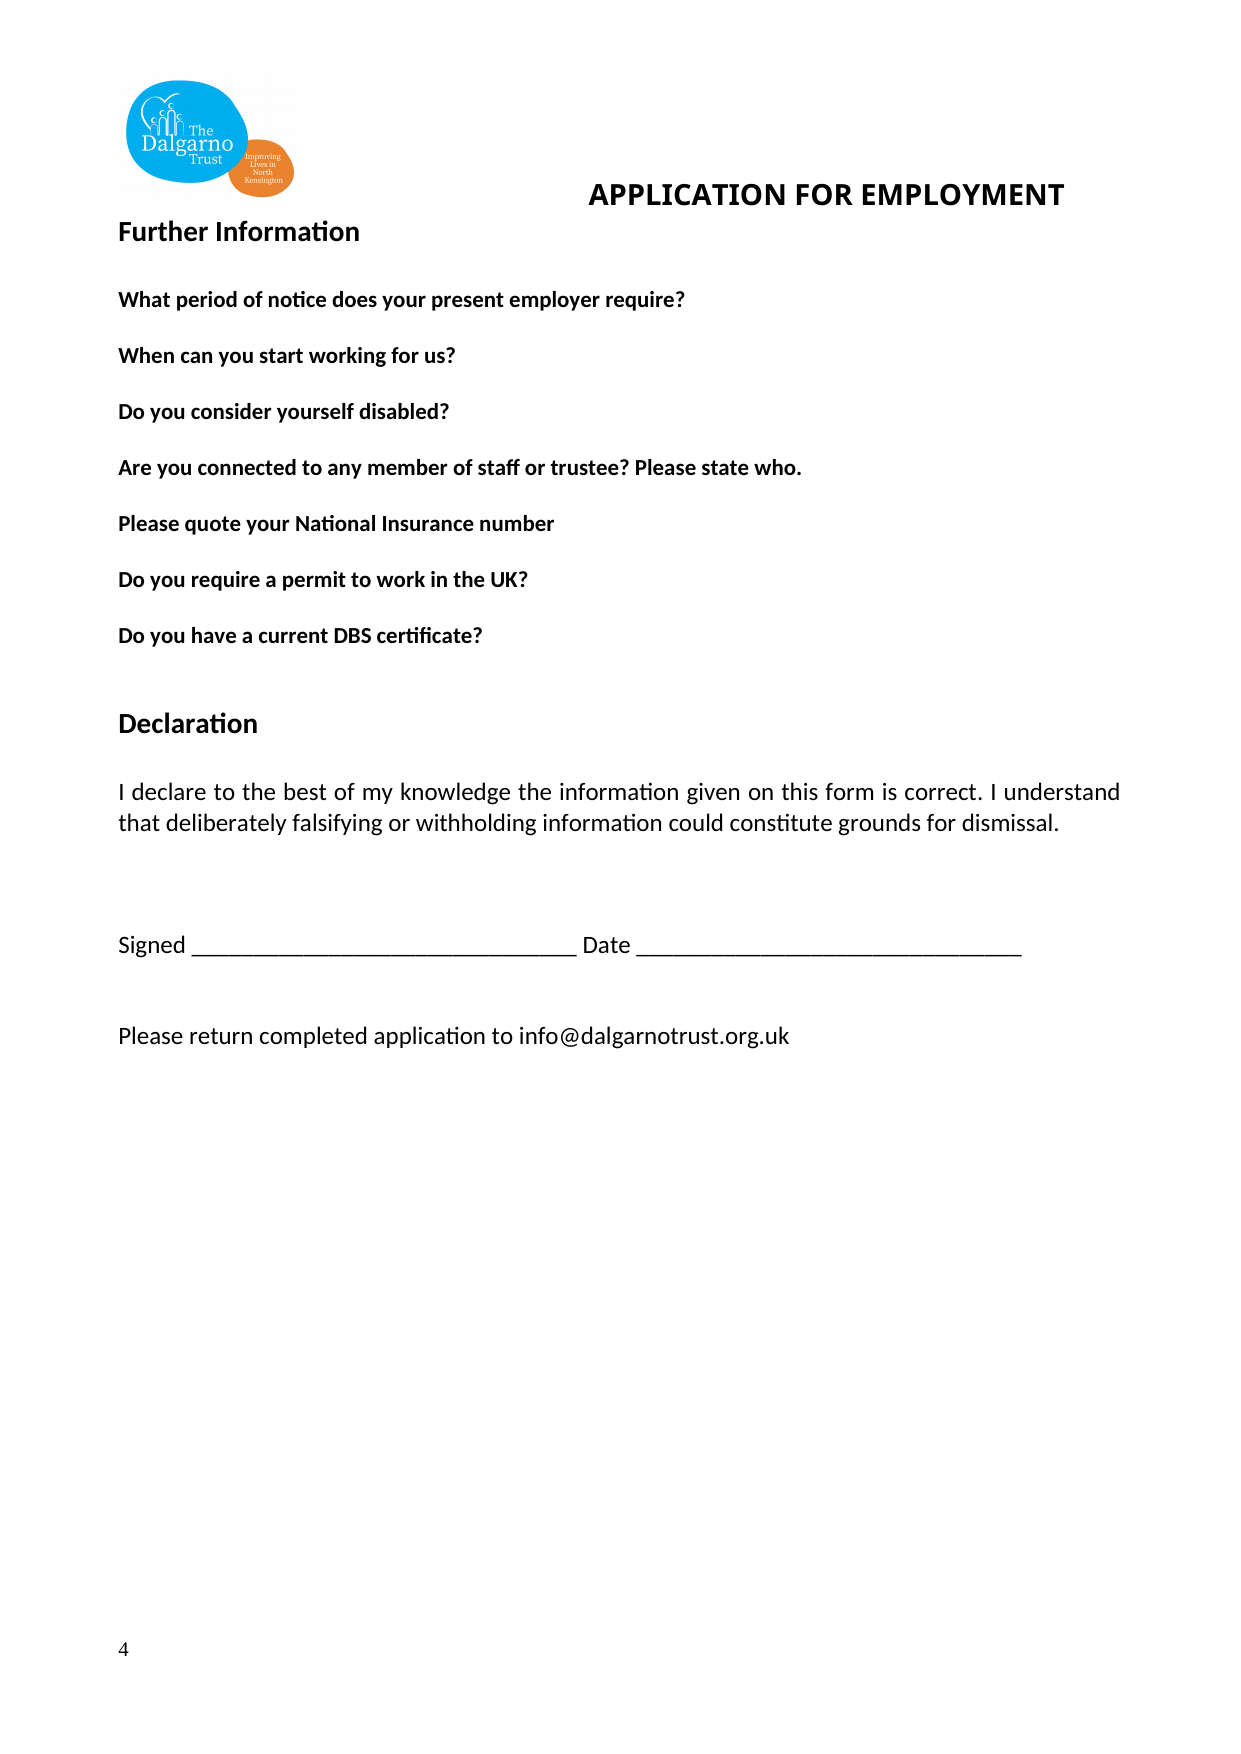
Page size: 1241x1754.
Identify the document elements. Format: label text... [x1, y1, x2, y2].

text Please quote your National Insurance number [118, 509, 1237, 537]
text When can you start working for us? [118, 341, 1237, 369]
text Do you require a permit to work in the ? [118, 565, 1237, 593]
text Do you consider yourself disabled? [118, 397, 1237, 425]
text I declare to the best of my knowledge the information given on this form is correct. I understand that deliberately falsifying or withholding information could constitute grounds for dismissal. [118, 776, 1122, 837]
text Signed _______________________________ Date _______________________________ [118, 929, 1237, 959]
text Do you have a current DBS certificate? [118, 621, 1237, 649]
text Further Information [118, 213, 1237, 249]
text Are you connected to any member of staff or trustee? Please state who. [118, 453, 1237, 481]
text Declaration [118, 705, 1237, 741]
text What period of notice does your present employer require? [118, 285, 1237, 313]
picture [118, 73, 302, 205]
text Please return completed application to info@dalgarnotrust.org.uk [118, 1021, 1237, 1051]
